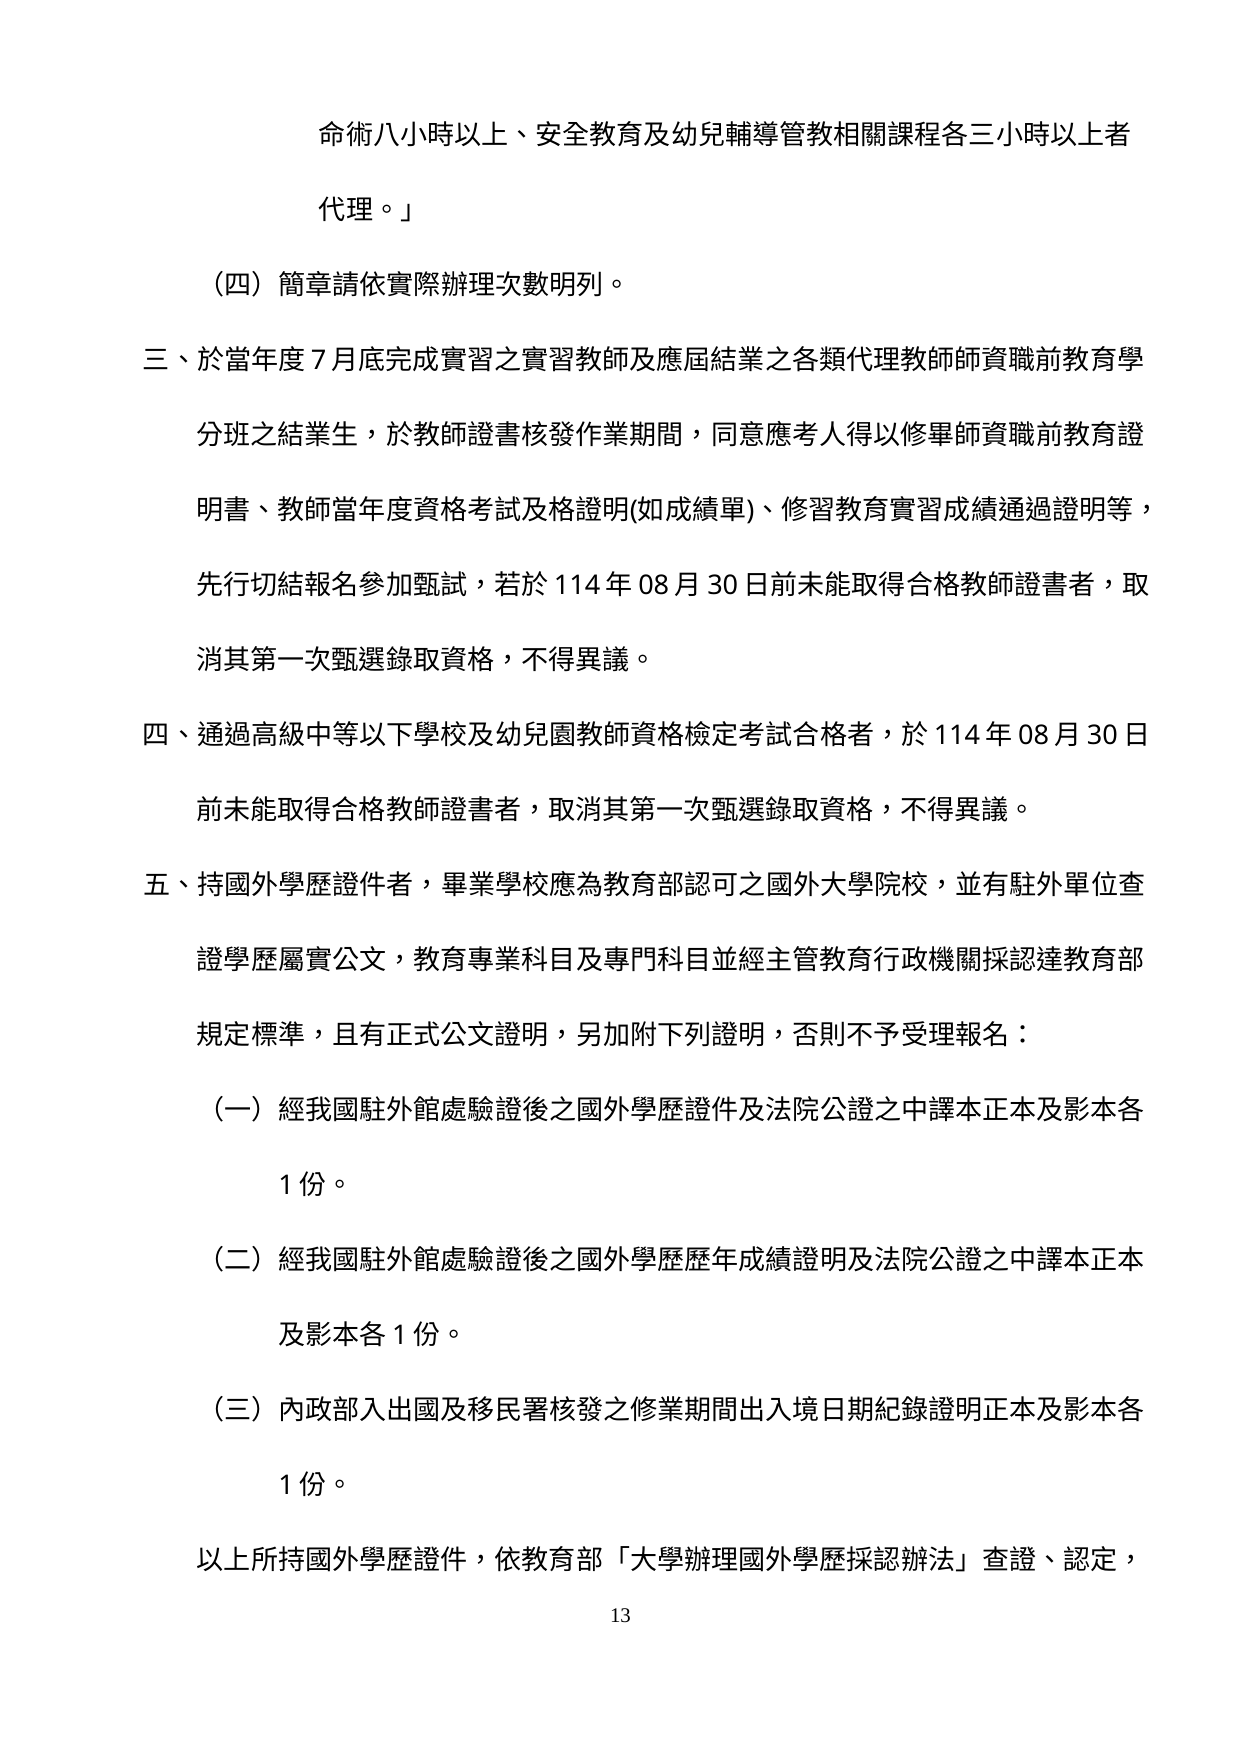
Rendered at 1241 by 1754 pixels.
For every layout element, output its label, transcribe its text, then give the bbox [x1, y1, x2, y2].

text 四、通過高級中等以下學校及幼兒園教師資格檢定考試合格者，於114年08月30日前未能取得合格教師證書者，取消其第一次甄選錄取資格，不得異議。 [143, 696, 1152, 846]
text 三、於當年度7月底完成實習之實習教師及應屆結業之各類代理教師師資職前教育學分班之結業生，於教師證書核發作業期間，同意應考人得以修畢師資職前教育證明書、教師當年度資格考試及格證明(如成績單)、修習教育實習成績通過證明等，先行切結報名參加甄試，若於114年08月30日前未能取得合格教師證書者，取消其第一次甄選錄取資格，不得異議。 [143, 321, 1152, 696]
text （四）簡章請依實際辦理次數明列。 [89, 246, 1152, 321]
text （二）經我國駐外館處驗證後之國外學歷歷年成績證明及法院公證之中譯本正本及影本各1份。 [197, 1221, 1152, 1371]
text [278, 96, 1152, 246]
text （一）經我國駐外館處驗證後之國外學歷證件及法院公證之中譯本正本及影本各1份。 [197, 1071, 1152, 1221]
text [196, 1521, 1152, 1596]
text 五、持國外學歷證件者，畢業學校應為教育部認可之國外大學院校，並有駐外單位查證學歷屬實公文，教育專業科目及專門科目並經主管教育行政機關採認達教育部規定標準，且有正式公文證明，另加附下列證明，否則不予受理報名： [143, 846, 1152, 1071]
text （三）內政部入出國及移民署核發之修業期間出入境日期紀錄證明正本及影本各1份。 [197, 1371, 1152, 1521]
